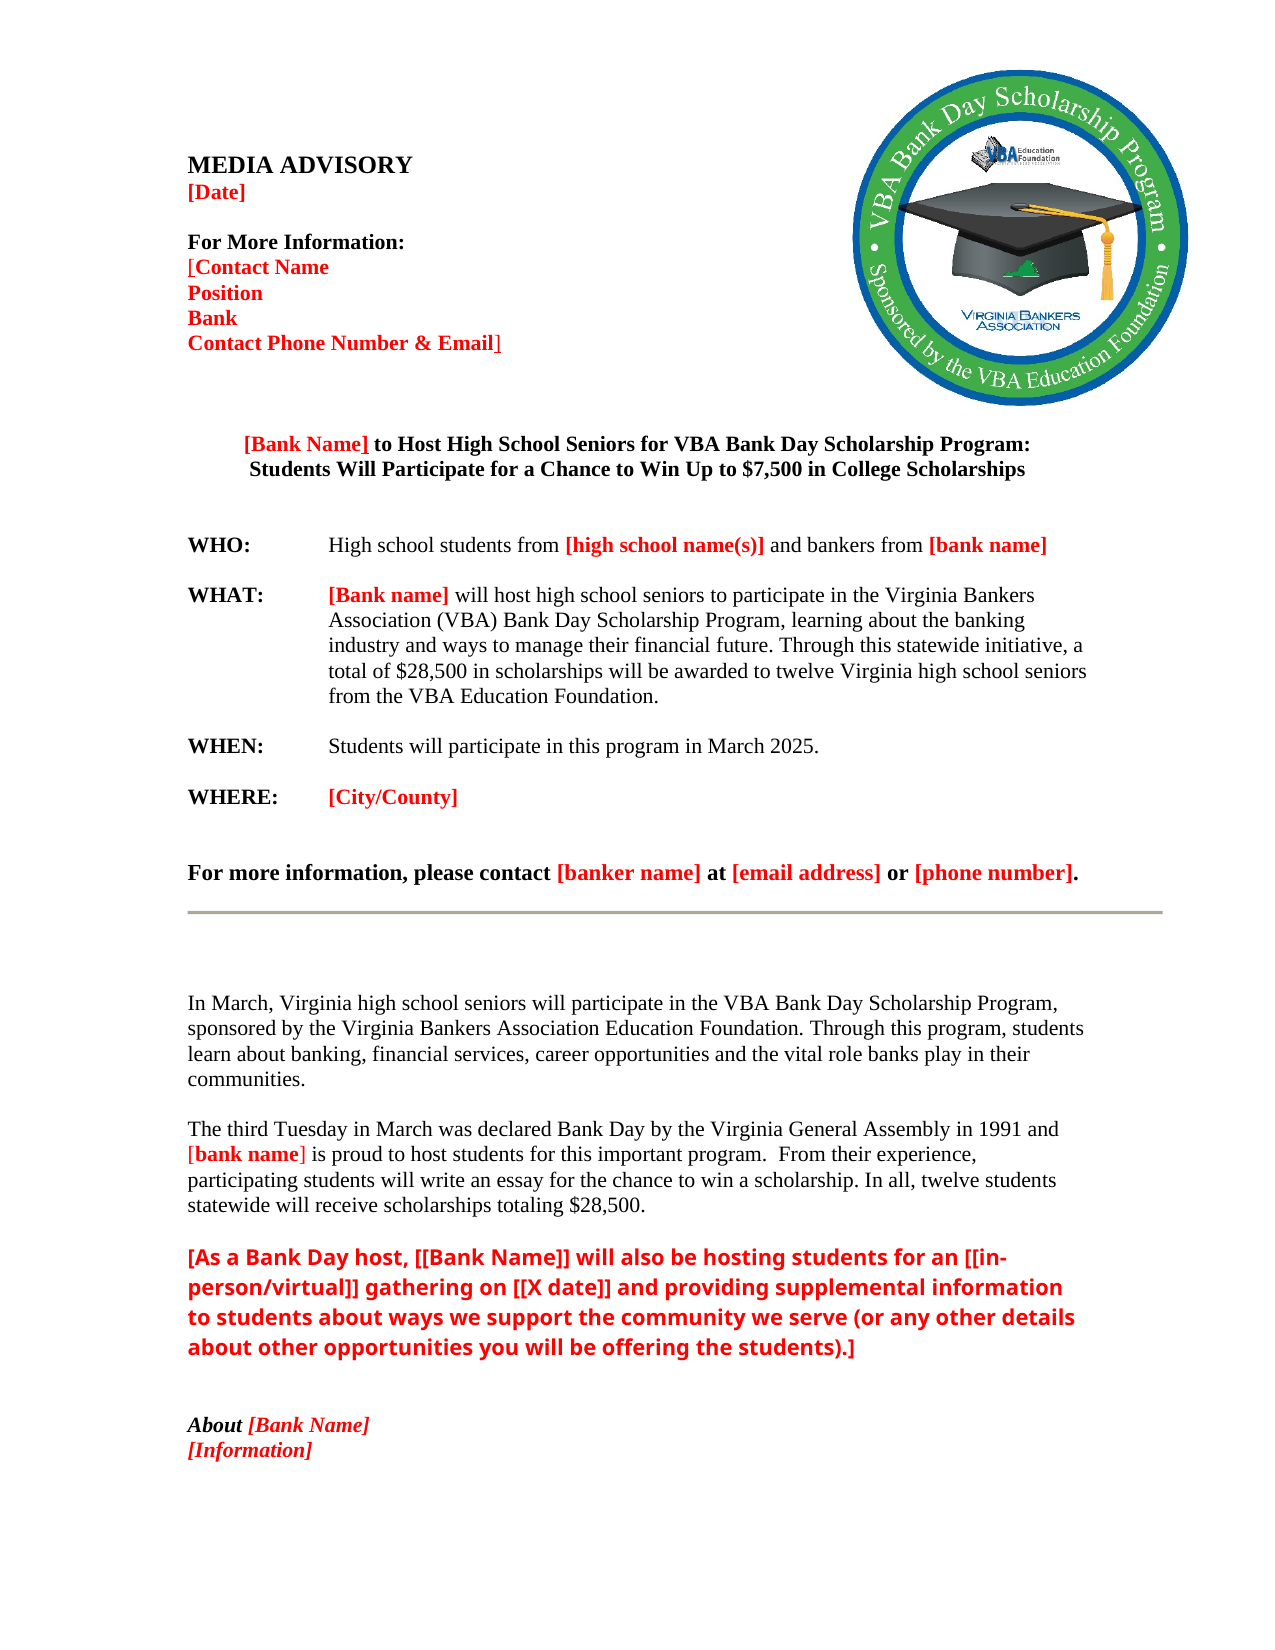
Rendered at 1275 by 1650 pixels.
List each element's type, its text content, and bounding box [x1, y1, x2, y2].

text Contact Phone Number & Email] [187, 330, 1087, 355]
text For more information, please contact [banker name] at [email address] or [phone number]. [187, 859, 1087, 886]
text [As a Bank Day host, [[Bank Name]] will also be hosting students for an [[in-person/virtual]] gathering on [[X date]] and providing supplemental information to students about ways we support the community we serve (or any other details about other opportunities you will be offering the students).] [187, 1242, 1087, 1361]
text For More Information: [187, 229, 1087, 254]
text Position Bank [187, 279, 1087, 330]
text WHEN: Students will participate in this program in March 2025. [187, 733, 1087, 758]
text Students Will Participate for a Chance to Win Up to $7,500 in College Scholarships [187, 456, 1087, 481]
text [Date] [187, 179, 1087, 204]
text MEDIA ADVISORY [187, 150, 1087, 179]
text [Contact Name [187, 254, 1087, 279]
text The third Tuesday in March was declared Bank Day by the Virginia General Assembly in 1991 and [bank name] is proud to host students for this important program. From their experience, participating students will write an essay for the chance to win a scholarship. In all, twelve students statewide will receive scholarships totaling $28,500. [187, 1116, 1087, 1217]
picture [851, 64, 1189, 410]
text [Information] [187, 1437, 1087, 1462]
text WHO: High school students from [high school name(s)] and bankers from [bank name] [187, 532, 1087, 557]
text [Bank Name] to Host High School Seniors for VBA Bank Day Scholarship Program: [187, 431, 1087, 456]
text WHERE: [City/County] [187, 784, 1087, 809]
text WHAT: [Bank name] will host high school seniors to participate in the Virginia Bankers Association (VBA) Bank Day Scholarship Program, learning about the banking industry and ways to manage their financial future. Through this statewide initiative, a total of $28,500 in scholarships will be awarded to twelve Virginia high school seniors from the VBA Education Foundation. [187, 582, 1087, 708]
text In March, Virginia high school seniors will participate in the VBA Bank Day Scholarship Program, sponsored by the Virginia Bankers Association Education Foundation. Through this program, students learn about banking, financial services, career opportunities and the vital role banks play in their communities. [187, 990, 1087, 1091]
text About [Bank Name] [187, 1387, 1087, 1437]
